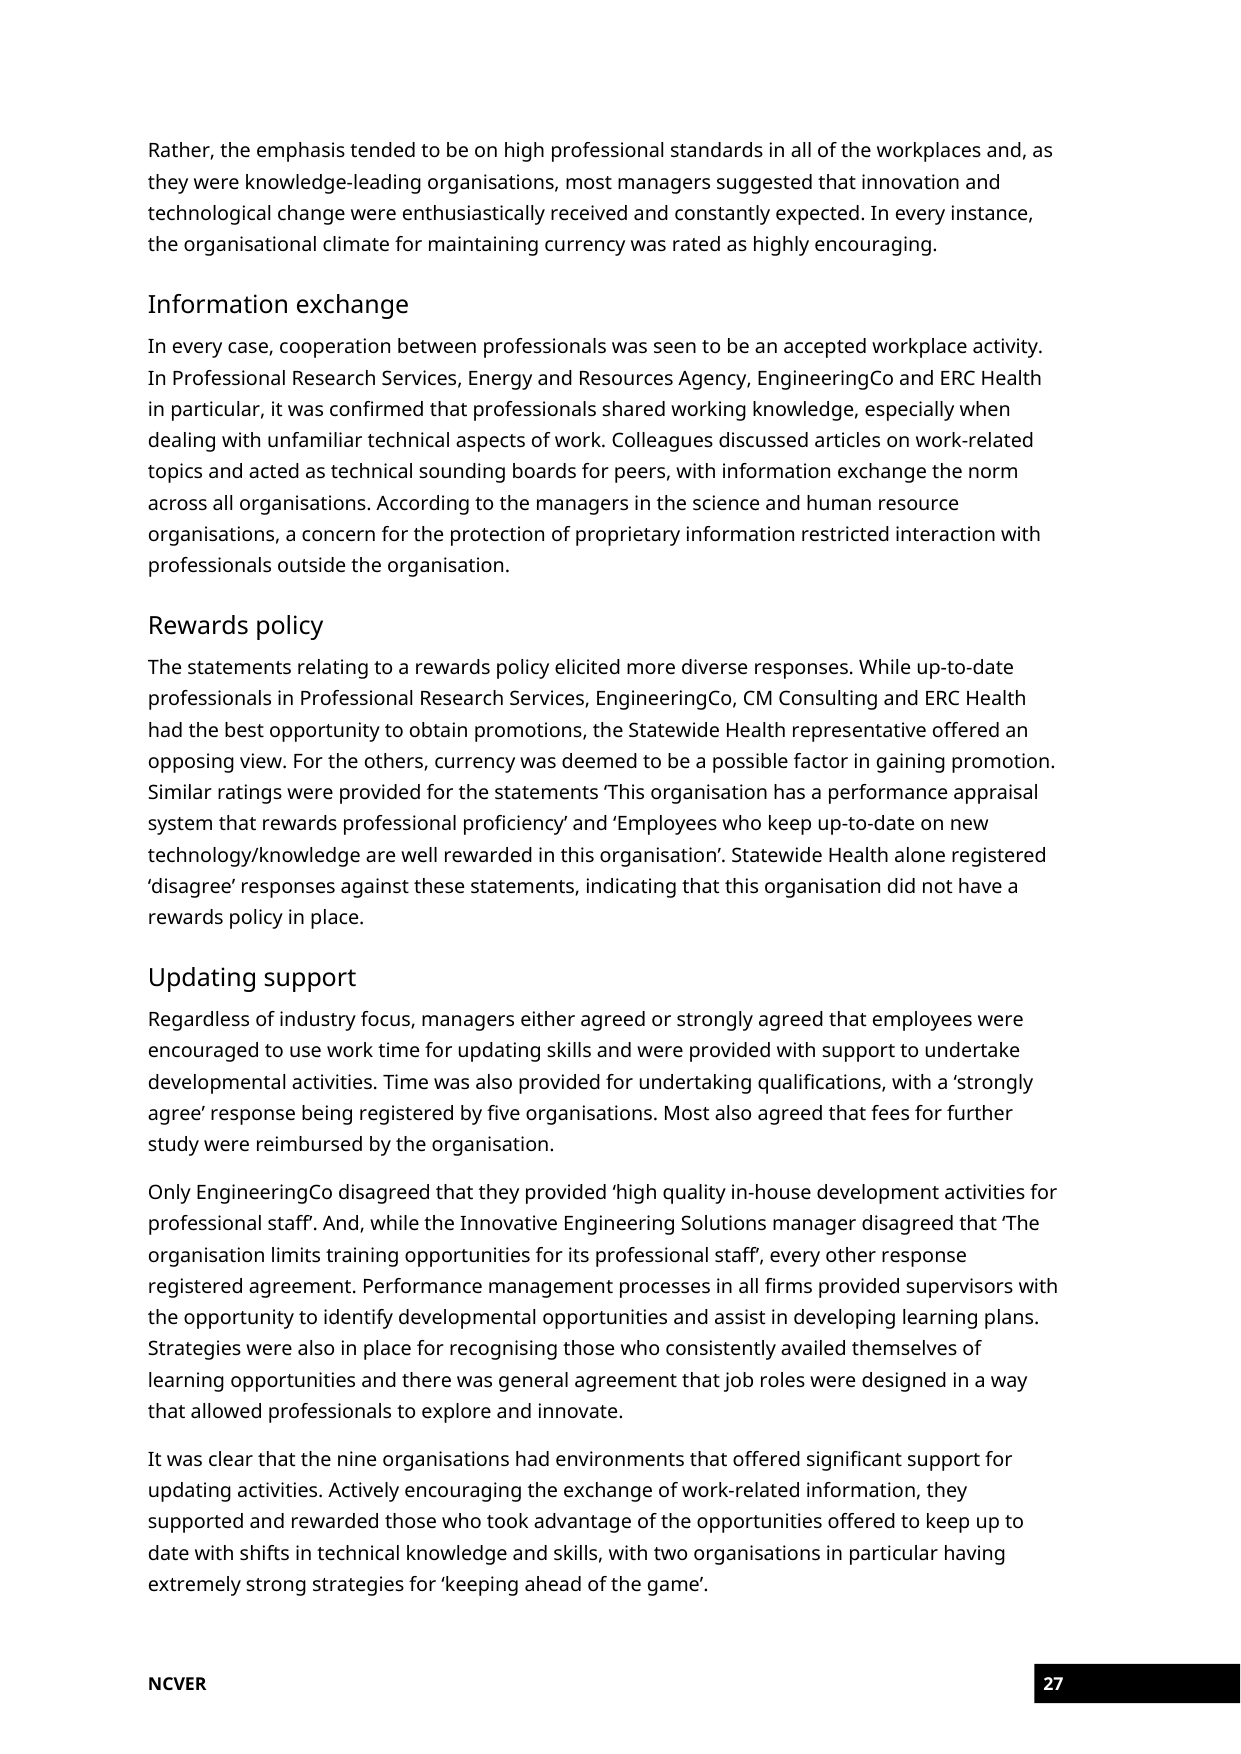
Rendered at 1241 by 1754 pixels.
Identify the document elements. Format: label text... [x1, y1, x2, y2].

subtitle Rewards policy [148, 608, 1063, 641]
subtitle Updating support [148, 960, 1063, 993]
text It was clear that the nine organisations had environments that offered significant support for updating activities. Actively encouraging the exchange of work-related information, they supported and rewarded those who took advantage of the opportunities offered to keep up to date with shifts in technical knowledge and skills, with two organisations in particular having extremely strong strategies for ‘keeping ahead of the game’. [148, 1441, 1063, 1597]
text The statements relating to a rewards policy elicited more diverse responses. While up-to-date professionals in Professional Research Services, EngineeringCo, CM Consulting and ERC Health had the best opportunity to obtain promotions, the Statewide Health representative offered an opposing view. For the others, currency was deemed to be a possible factor in gaining promotion. Similar ratings were provided for the statements ‘This organisation has a performance appraisal system that rewards professional proficiency’ and ‘Employees who keep up-to-date on new technology/knowledge are well rewarded in this organisation’. Statewide Health alone registered ‘disagree’ responses against these statements, indicating that this organisation did not have a rewards policy in place. [148, 649, 1063, 931]
text Regardless of industry focus, managers either agreed or strongly agreed that employees were encouraged to use work time for updating skills and were provided with support to undertake developmental activities. Time was also provided for undertaking qualifications, with a ‘strongly agree’ response being registered by five organisations. Most also agreed that fees for further study were reimbursed by the organisation. [148, 1002, 1063, 1158]
subtitle Information exchange [148, 287, 1063, 320]
text Only EngineeringCo disagreed that they provided ‘high quality in-house development activities for professional staff’. And, while the Innovative Engineering Solutions manager disagreed that ‘The organisation limits training opportunities for its professional staff’, every other response registered agreement. Performance management processes in all firms provided supervisors with the opportunity to identify developmental opportunities and assist in developing learning plans. Strategies were also in place for recognising those who consistently availed themselves of learning opportunities and there was general agreement that job roles were designed in a way that allowed professionals to explore and innovate. [148, 1174, 1063, 1424]
text In every case, cooperation between professionals was seen to be an accepted workplace activity. In Professional Research Services, Energy and Resources Agency, EngineeringCo and ERC Health in particular, it was confirmed that professionals shared working knowledge, especially when dealing with unfamiliar technical aspects of work. Colleagues discussed articles on work-related topics and acted as technical sounding boards for peers, with information exchange the norm across all organisations. According to the managers in the science and human resource organisations, a concern for the protection of proprietary information restricted interaction with professionals outside the organisation. [148, 329, 1048, 579]
